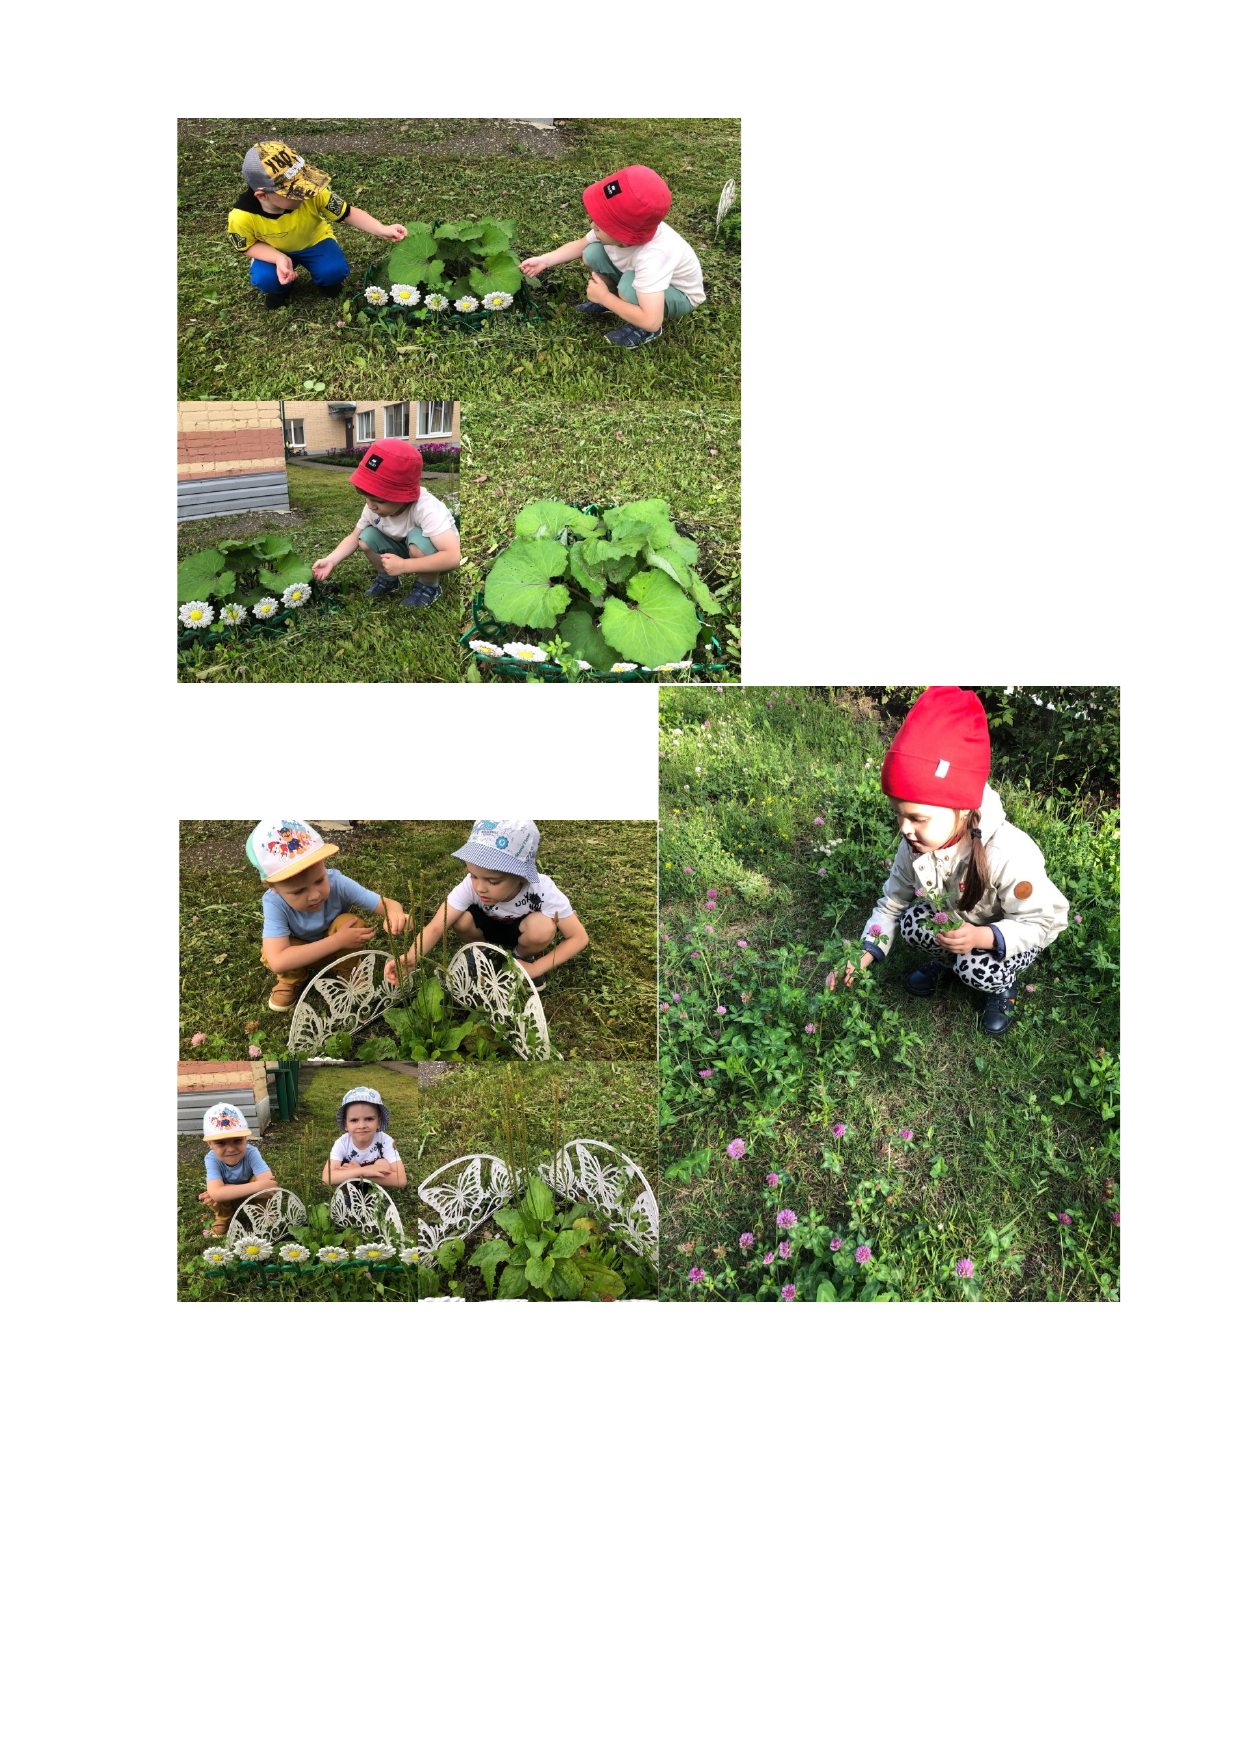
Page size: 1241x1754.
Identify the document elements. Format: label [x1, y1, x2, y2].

picture [177, 686, 1121, 1302]
picture [177, 118, 742, 683]
